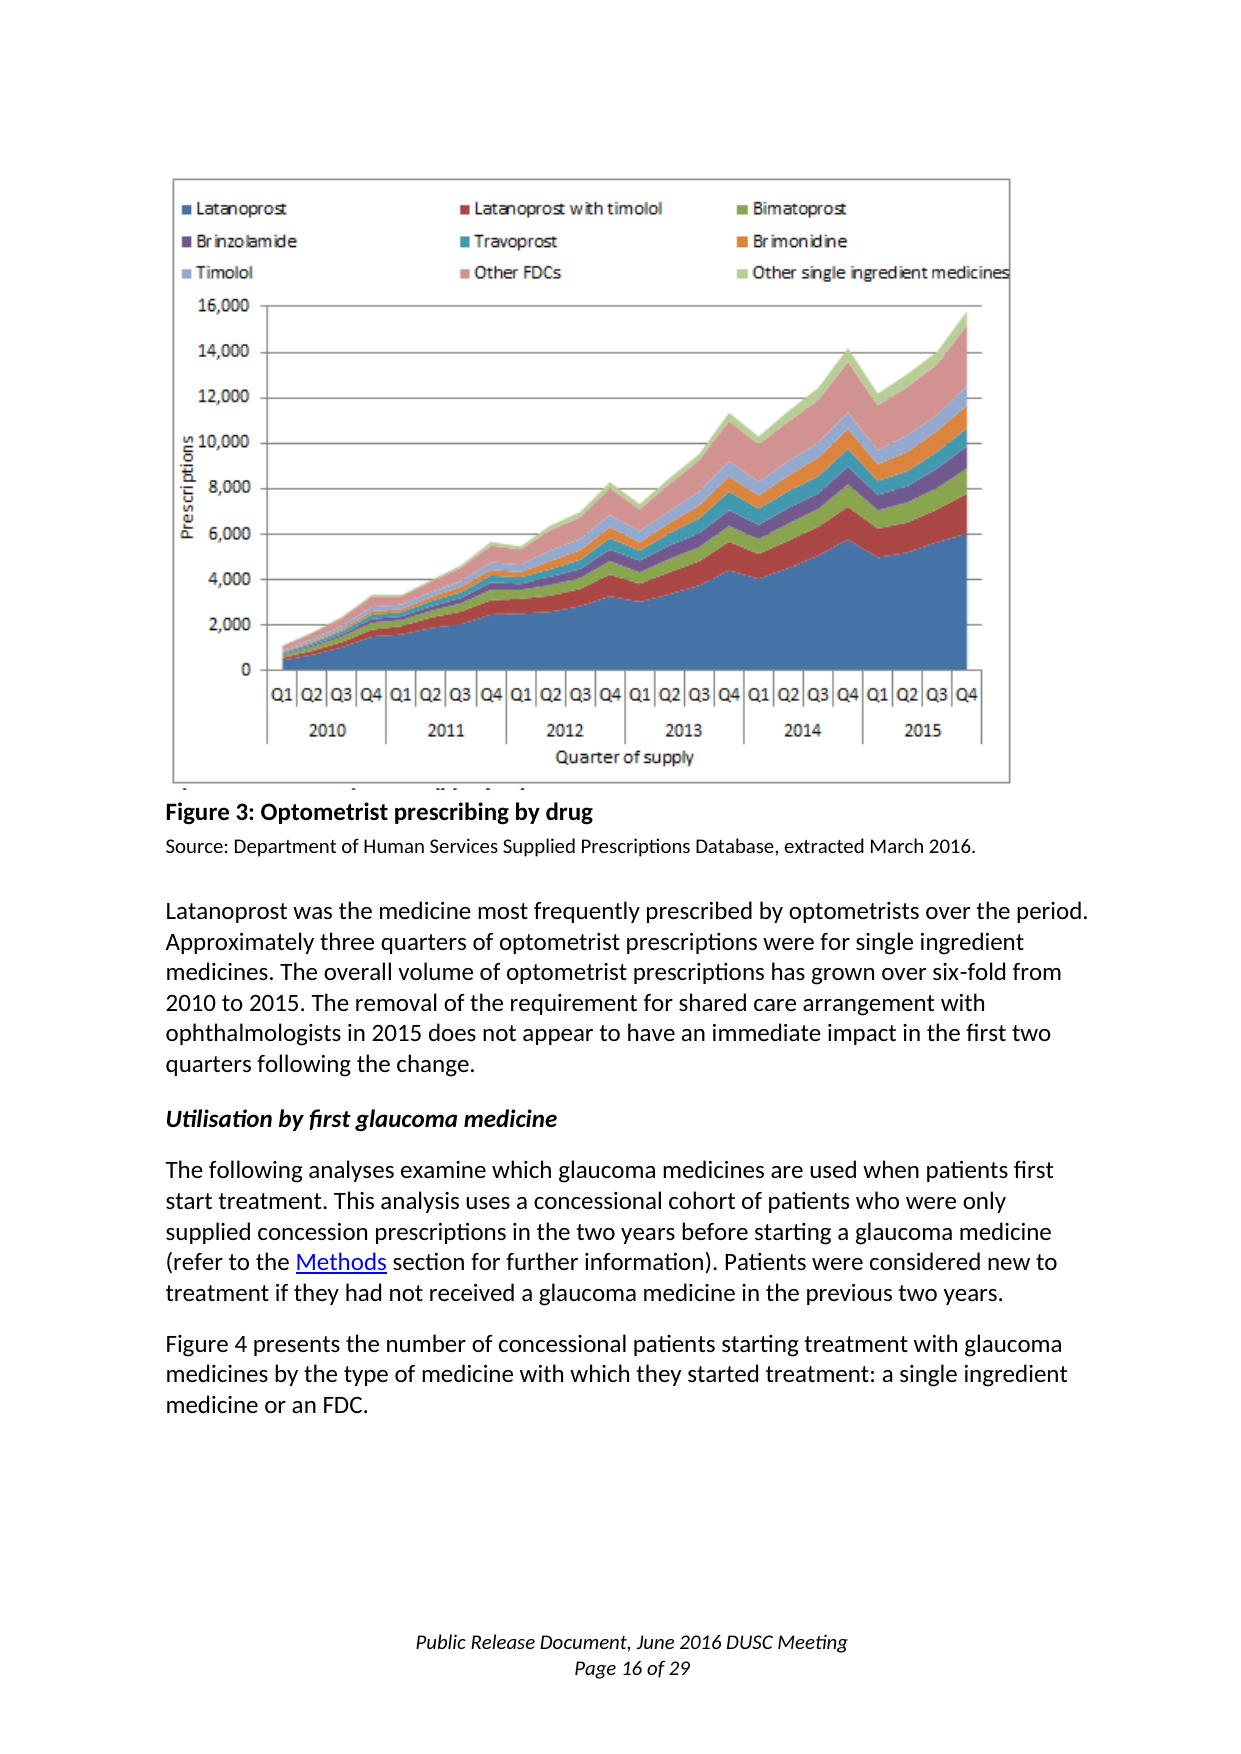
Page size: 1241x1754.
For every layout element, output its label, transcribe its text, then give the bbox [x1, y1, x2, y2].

subtitle Utilisation by first glaucoma medicine [165, 1103, 1098, 1134]
text Latanoprost was the medicine most frequently prescribed by optometrists over the period. Approximately three quarters of optometrist prescriptions were for single ingredient medicines. The overall volume of optometrist prescriptions has grown over six-fold from 2010 to 2015. The removal of the requirement for shared care arrangement with ophthalmologists in 2015 does not appear to have an immediate impact in the first two quarters following the change. [165, 865, 1098, 1078]
text Figure 4 presents the number of concessional patients starting treatment with glaucoma medicines by the type of medicine with which they started treatment: a single ingredient medicine or an FDC. [165, 1328, 1098, 1420]
text The following analyses examine which glaucoma medicines are used when patients first start treatment. This analysis uses a concessional cohort of patients who were only supplied concession prescriptions in the two years before starting a glaucoma medicine (refer to the Methods section for further information). Patients were considered new to treatment if they had not received a glaucoma medicine in the previous two years. [165, 1155, 1098, 1307]
text Source: Department of Human Services Supplied Prescriptions Database, extracted March 2016. [165, 833, 1098, 858]
title Figure 3: Optometrist prescribing by drug [165, 796, 1098, 827]
picture [165, 171, 1017, 790]
